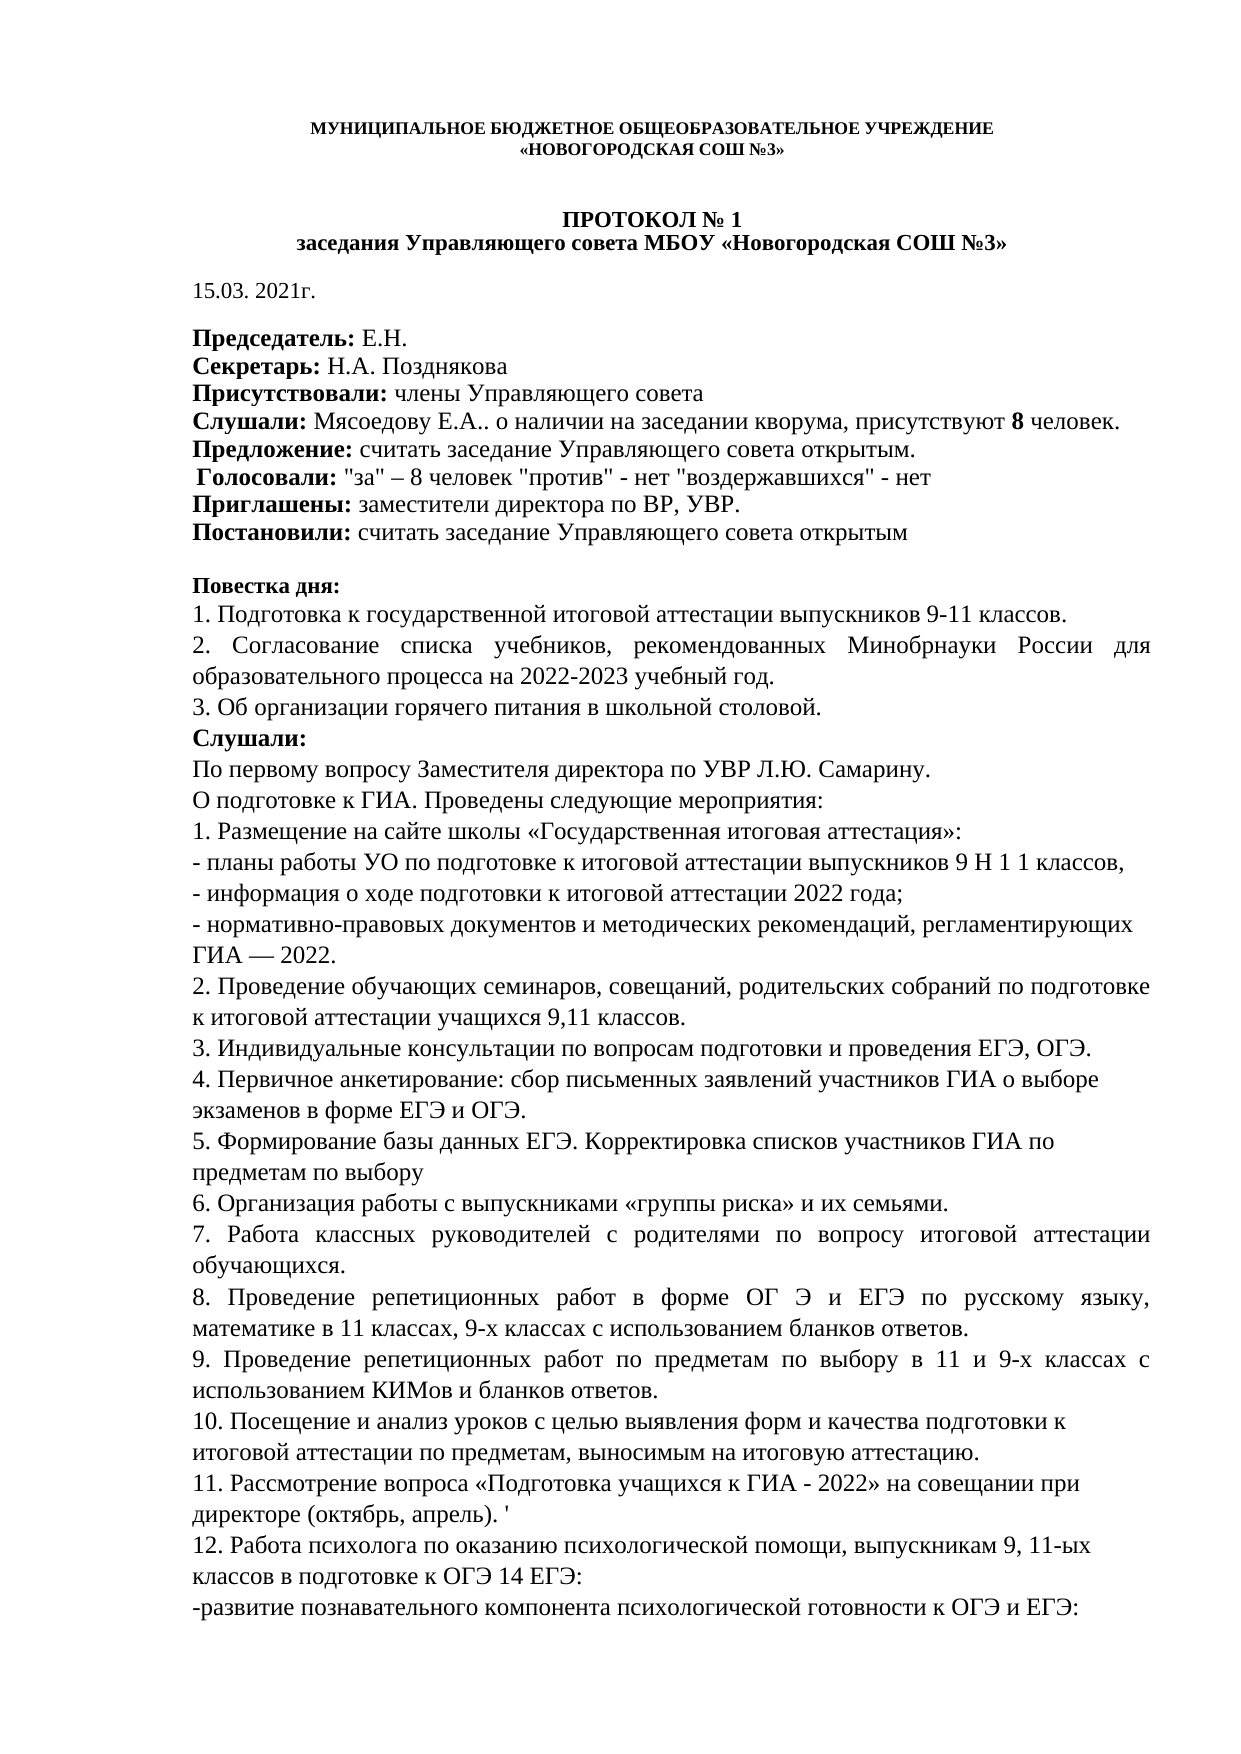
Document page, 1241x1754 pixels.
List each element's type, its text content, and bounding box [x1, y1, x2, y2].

text - нормативно-правовых документов и методических рекомендаций, регламентирующих [192, 909, 1152, 938]
text 8. Проведение репетиционных работ в форме ОГ Э и ЕГЭ по русскому языку, математике в 11 классах, 9-х классах c использованием бланков ответов. [192, 1282, 1152, 1341]
text 11. Рассмотрение вопроса «Подготовка учащихся к ГИА - 2022» нa совещании при [192, 1468, 1152, 1497]
text классов в подготовке к ОГЭ 14 ЕГЭ: [192, 1561, 1152, 1590]
text О подготовке к ГИА. Проведены следующие мероприятия: [192, 785, 1152, 814]
text ГИА — 2022. [192, 940, 1152, 969]
text - планы работы УО по подготовке к итоговой аттестации выпускников 9 H 1 1 классов, [192, 847, 1152, 876]
text 6. Организация работы с выпускниками «группы риска» и их семьями. [192, 1188, 1152, 1217]
text 2. Согласование списка учебников, рекомендованных Минобрнауки России для образовательного процесса на 2022-2023 учебный год. [192, 630, 1152, 689]
text 12. Работа психолога по оказанию психологической помощи, выпускникам 9, 11-ых [192, 1530, 1152, 1559]
text Секретарь: Н.А. Позднякова [327, 352, 1152, 380]
text 4. Первичное анкетирование: сбор письменных заявлений участников ГИА о выборе [192, 1064, 1152, 1093]
text Слушали: Мясоедову Е.А.. о наличии на заседании кворума, присутствуют 8 человек. Предложение: считать заседание Управляющего совета открытым. [313, 407, 1152, 463]
text -развитие познавательного компонента психологической готовности к ОГЭ и ЕГЭ: [192, 1592, 1152, 1621]
text «НОВОГОРОДСКАЯ СОШ №3» [192, 138, 1112, 160]
text 7. Работа классных руководителей с родителями по вопросу итоговой аттестации обучающихся. [192, 1219, 1152, 1279]
text 15.03. 2021г. [192, 280, 1152, 303]
text 1. Размещение на сайте школы «Государственная итоговая аттестация»: [192, 816, 1152, 845]
text По первому вопросу Заместителя директора по УВР Л.Ю. Самарину. [192, 754, 1152, 783]
text - информация о ходе подготовки к итоговой аттестации 2022 года; [192, 878, 1152, 907]
text Приглашены: заместители директора по ВР, УВР. [358, 491, 1152, 518]
subtitle Повестка дня: [192, 571, 1152, 599]
text итоговой аттестации по предметам, выносимым на итоговую аттестацию. [192, 1437, 1152, 1466]
text Слушали: [192, 723, 1152, 752]
text Постановили: считать заседание Управляющего совета открытым [358, 518, 1152, 546]
text 1. Подготовка к государственной итоговой аттестации выпускников 9-11 классов. [192, 599, 1152, 627]
subtitle ПРОТОКОЛ № 1 [192, 209, 1112, 232]
text экзаменов в форме ЕГЭ и ОГЭ. [192, 1095, 1152, 1124]
text 10. Посещение и анализ уроков с целью выявления форм и качества подготовки к [192, 1406, 1152, 1434]
text МУНИЦИПАЛЬНОЕ БЮДЖЕТНОЕ ОБЩЕОБРАЗОВАТЕЛЬНОЕ УЧРЕЖДЕНИЕ [192, 118, 1112, 138]
text предметам по выбору [192, 1157, 1152, 1186]
text 3. Индивидуальные консультации по вопросам подготовки и проведения ЕГЭ, ОГЭ. [192, 1033, 1152, 1062]
text заседания Управляющего совета МБОУ «Новогородская СОШ №3» [192, 232, 1112, 255]
text Присутствовали: члены Управляющего совета [394, 380, 1152, 407]
text 9. Проведение репетиционных работ по предметам по выбору в 11 и 9-х классах с использованием КИМов и бланков ответов. [192, 1344, 1152, 1403]
text Голосовали: "за" – 8 человек "против" - нет "воздержавшихся" - нет [343, 463, 1027, 491]
text 2. Проведение обучающих семинаров, совещаний, родительских собраний по подготовке к итоговой аттестации учащихся 9,11 классов. [192, 971, 1152, 1031]
text Председатель: Е.Н. [362, 324, 1152, 352]
text 5. Формирование базы данных ЕГЭ. Корректировка списков участников ГИА по [192, 1126, 1152, 1155]
text 3. Об организации горячего питания в школьной столовой. [192, 692, 1152, 721]
text директоре (октябрь, апрель). ' [192, 1499, 1152, 1528]
